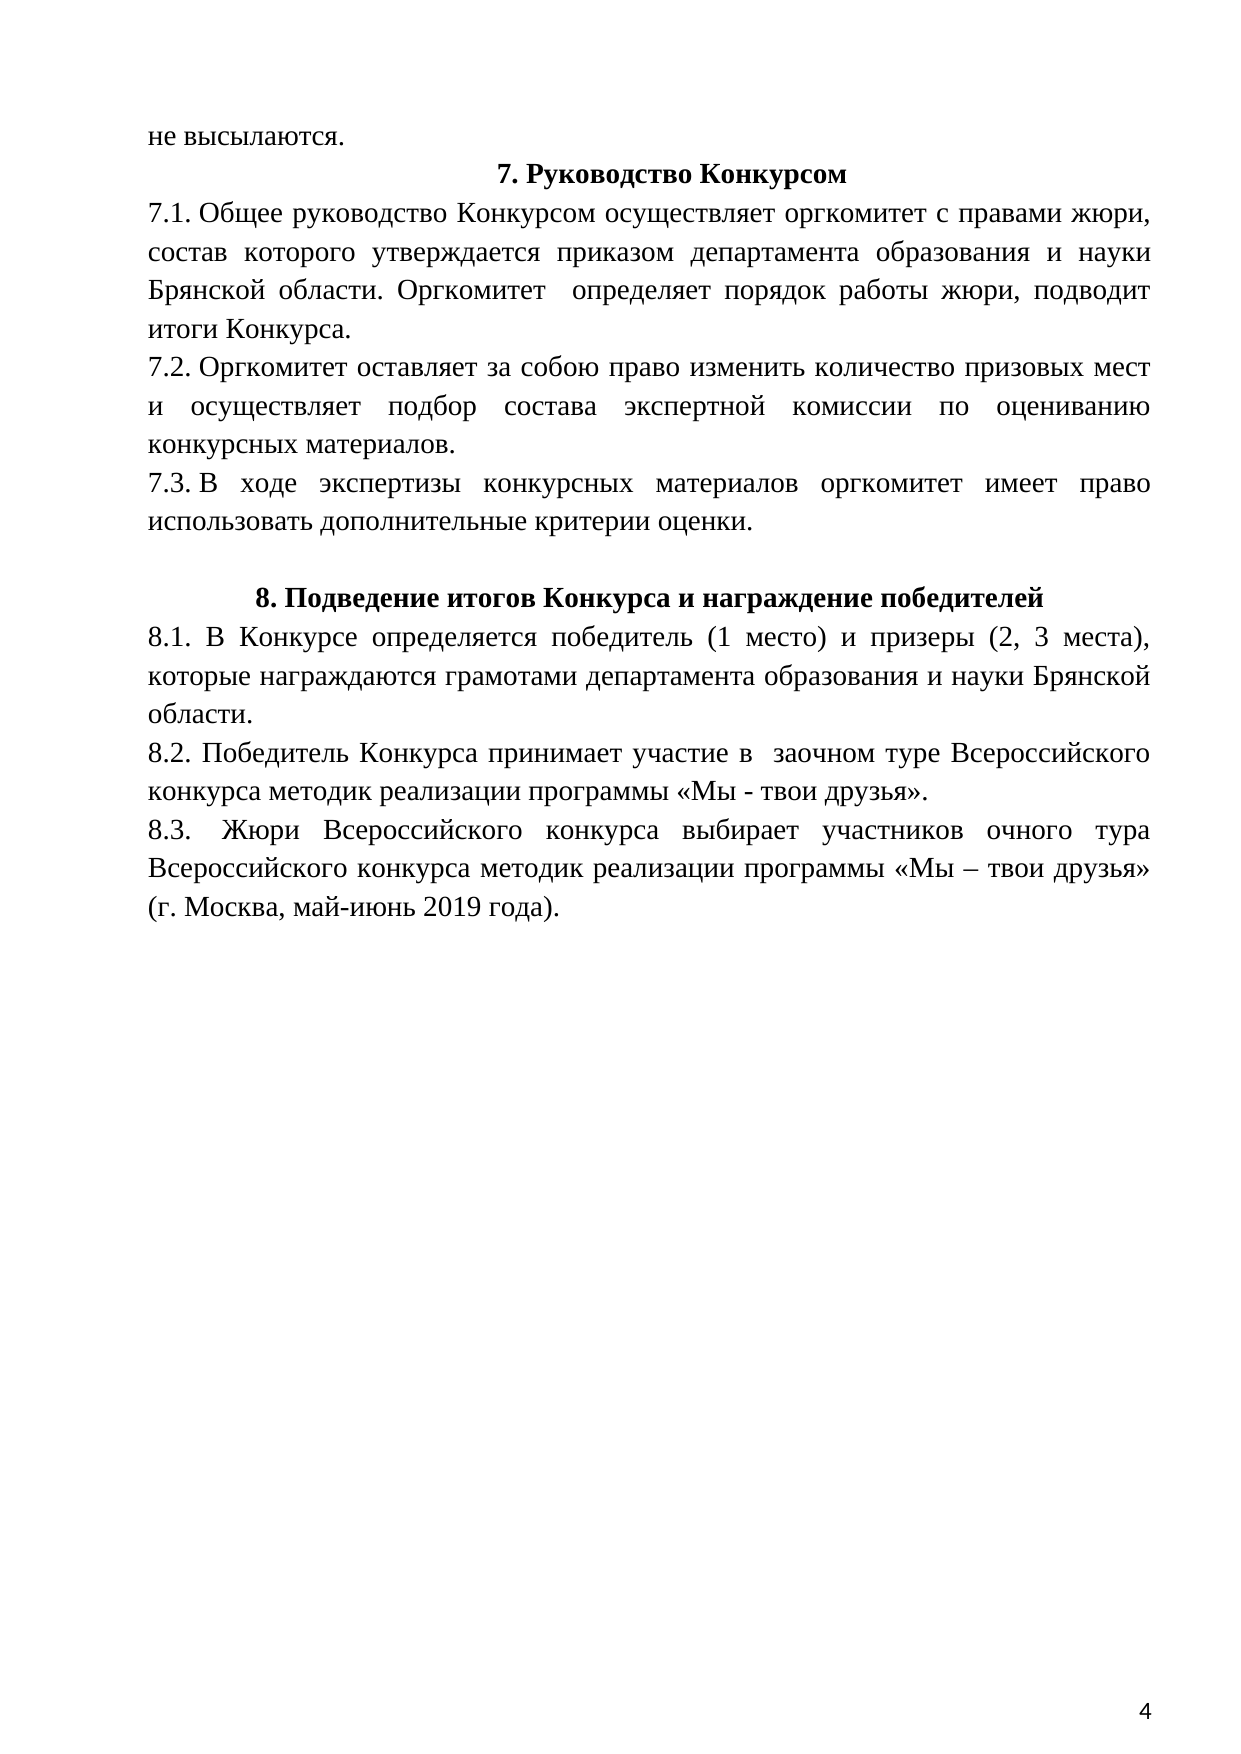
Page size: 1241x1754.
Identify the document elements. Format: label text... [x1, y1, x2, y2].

text 7.1. Общее руководство Конкурсом осуществляет оргкомитет с правами жюри, состав которого утверждается приказом департамента образования и науки Брянской области. Оргкомитет определяет порядок работы жюри, подводит итоги Конкурса. [148, 195, 1152, 344]
text 7.2. Оргкомитет оставляет за собою право изменить количество призовых мест и осуществляет подбор состава экспертной комиссии по оцениванию конкурсных материалов. [148, 349, 1152, 460]
text 8.1. В Конкурсе определяется победитель (1 место) и призеры (2, 3 места), которые награждаются грамотами департамента образования и науки Брянской области. [148, 619, 1152, 730]
text 7.3. В ходе экспертизы конкурсных материалов оргкомитет имеет право использовать дополнительные критерии оценки. [148, 465, 1152, 537]
text 7. Руководство Конкурсом [192, 157, 1152, 190]
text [148, 118, 1151, 152]
text 8. Подведение итогов Конкурса и награждение победителей [148, 581, 1152, 614]
text 8.2. Победитель Конкурса принимает участие в заочном туре Всероссийского конкурса методик реализации программы «Мы - твои друзья». [148, 735, 1152, 807]
text 8.3. Жюри Всероссийского конкурса выбирает участников очного тура Всероссийского конкурса методик реализации программы «Мы – твои друзья» (г. Москва, май-июнь 2019 года). [148, 812, 1152, 922]
